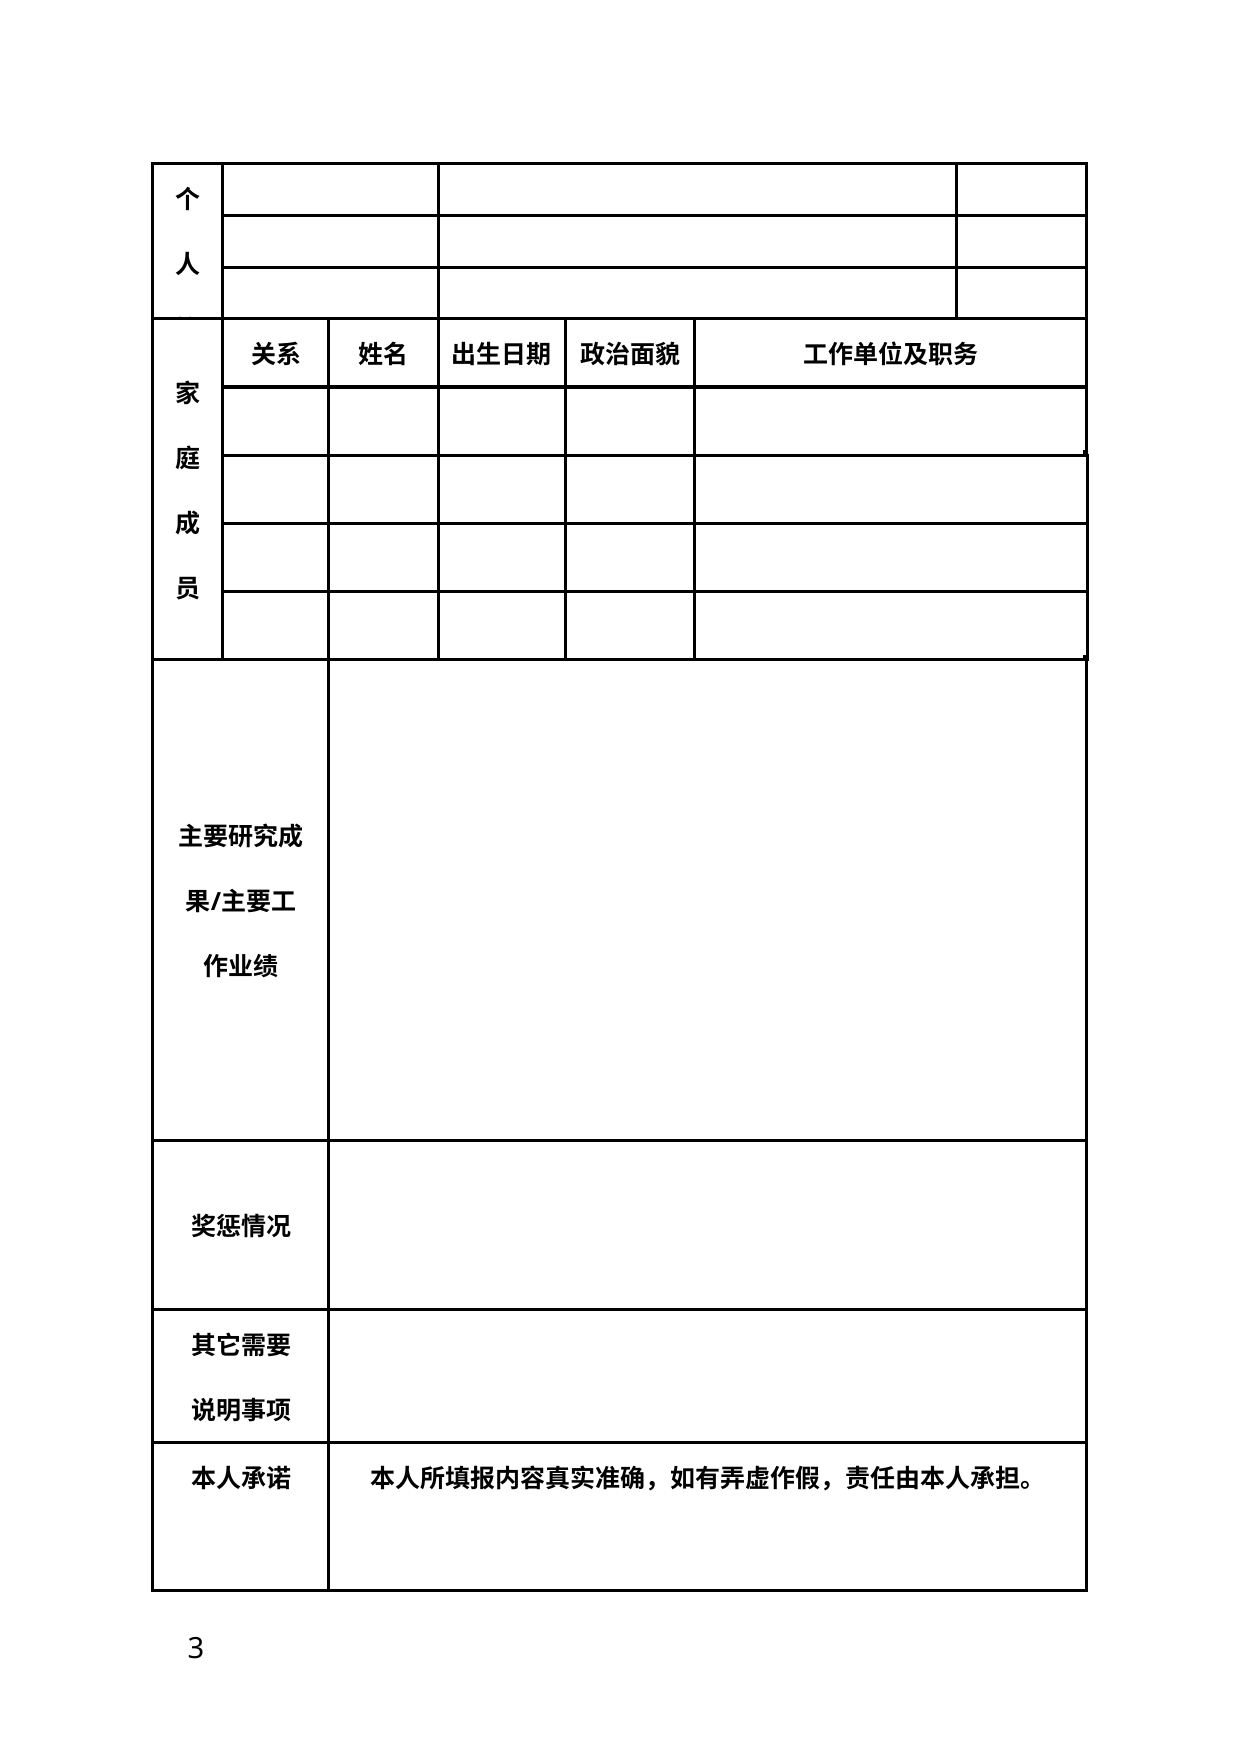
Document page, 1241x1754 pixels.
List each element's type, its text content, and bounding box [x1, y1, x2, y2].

table_cell [567, 389, 693, 453]
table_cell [330, 1444, 1085, 1589]
table_cell [224, 593, 327, 658]
table_cell [440, 593, 564, 658]
table_cell 奖惩情况 [154, 1142, 327, 1308]
table_cell [696, 457, 1086, 522]
table_cell [696, 525, 1086, 590]
table_cell 政治面貌 [567, 320, 693, 385]
table_header [440, 165, 955, 214]
table_cell 主要研究成果/主要工作业绩 [154, 661, 327, 1139]
table_cell 家庭成员 [154, 320, 221, 658]
table_cell [567, 525, 693, 590]
table_cell [224, 525, 327, 590]
table_cell [330, 457, 437, 522]
table_cell 出生日期 [440, 320, 564, 385]
table_cell [330, 1142, 1085, 1308]
table_cell [567, 457, 693, 522]
table_header [224, 165, 437, 214]
table_cell [958, 269, 1085, 317]
table_cell [330, 525, 437, 590]
table_cell [330, 1311, 1085, 1441]
table_cell [696, 593, 1086, 658]
table_cell [958, 217, 1085, 266]
table_cell [440, 457, 564, 522]
table_cell [440, 389, 564, 453]
table_cell [330, 389, 437, 453]
table_cell [440, 217, 955, 266]
table_header [958, 165, 1085, 214]
table_cell 关系 [224, 320, 327, 385]
table_header 个人简历 [154, 165, 221, 317]
table_cell [440, 269, 955, 317]
table_cell [224, 217, 437, 266]
table_cell [330, 593, 437, 658]
table_cell [440, 525, 564, 590]
table_cell [224, 269, 437, 317]
table_cell 本人承诺 [154, 1444, 327, 1589]
table_cell [330, 661, 1085, 1139]
table_cell 其它需要 说明事项 [154, 1311, 327, 1441]
table_cell [224, 457, 327, 522]
table_cell 工作单位及职务 [696, 320, 1085, 385]
table_cell [224, 389, 327, 453]
table_cell [567, 593, 693, 658]
table_cell [696, 389, 1085, 453]
table_cell 姓名 [330, 320, 437, 385]
